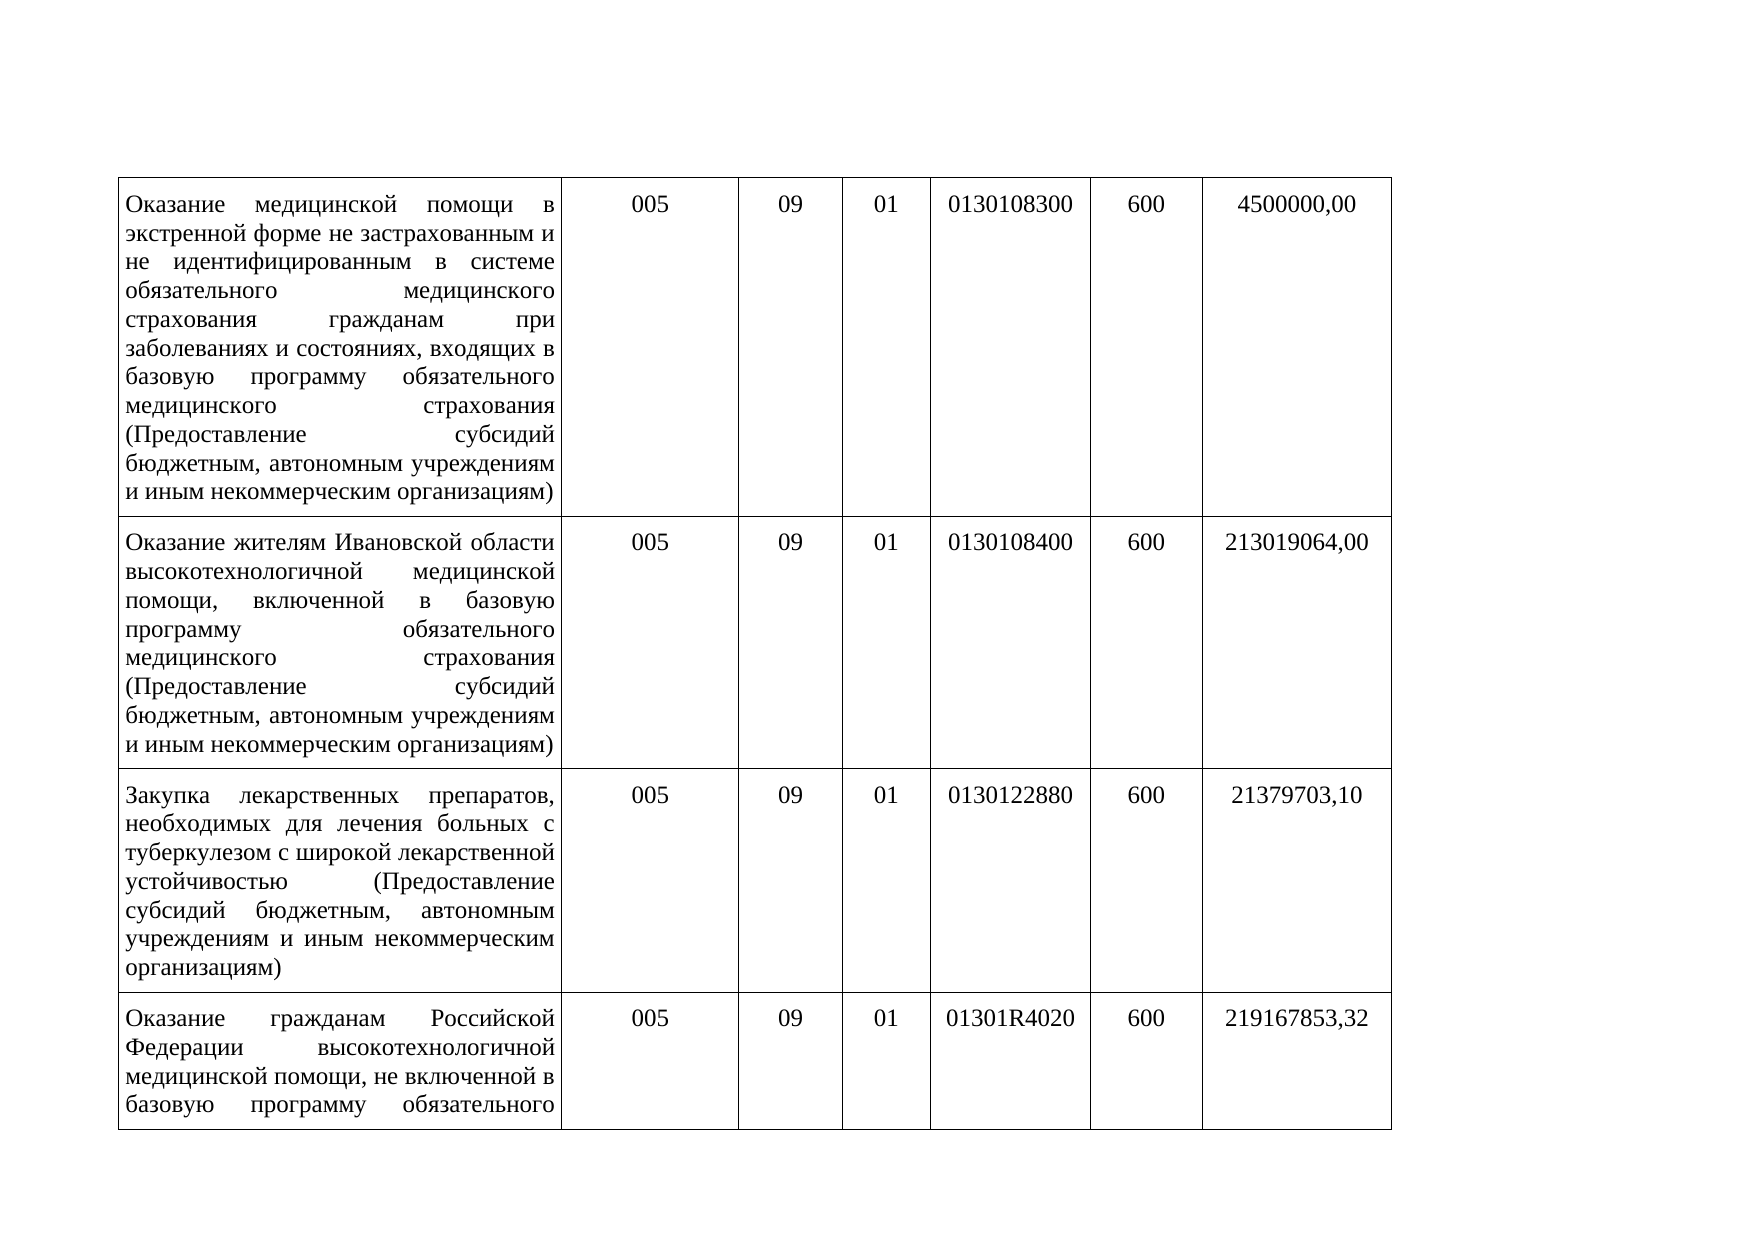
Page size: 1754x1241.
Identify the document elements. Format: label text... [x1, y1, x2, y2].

table_cell 09 [739, 993, 842, 1129]
table_cell 0130122880 [931, 769, 1090, 992]
table_cell 213019064,00 [1203, 517, 1391, 768]
table_cell 09 [739, 517, 842, 768]
table_cell 219167853,32 [1203, 993, 1391, 1129]
table_cell Оказание жителям Ивановской области высокотехнологичной медицинской помощи, включенной в базовую программу обязательного медицинского страхования (Предоставление субсидий бюджетным, автономным учреждениям и иным некоммерческим организациям) [119, 517, 561, 768]
table_cell 01 [843, 769, 930, 992]
table_cell 01301R4020 [931, 993, 1090, 1129]
table_cell 01 [843, 993, 930, 1129]
table_cell 09 [739, 178, 842, 516]
table_cell 0130108300 [931, 178, 1090, 516]
table_cell 600 [1091, 178, 1202, 516]
table_cell Оказание медицинской помощи в экстренной форме не застрахованным и не идентифицированным в системе обязательного медицинского страхования гражданам при заболеваниях и состояниях, входящих в базовую программу обязательного медицинского страхования (Предоставление субсидий бюджетным, автономным учреждениям и иным некоммерческим организациям) [119, 178, 561, 516]
table_cell 01 [843, 178, 930, 516]
table_cell Закупка лекарственных препаратов, необходимых для лечения больных с туберкулезом с широкой лекарственной устойчивостью (Предоставление субсидий бюджетным, автономным учреждениям и иным некоммерческим организациям) [119, 769, 561, 992]
table_cell 4500000,00 [1203, 178, 1391, 516]
table_cell 21379703,10 [1203, 769, 1391, 992]
table_cell 600 [1091, 769, 1202, 992]
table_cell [119, 993, 561, 1129]
table_cell 0130108400 [931, 517, 1090, 768]
table_cell 005 [562, 517, 738, 768]
table_cell 005 [562, 993, 738, 1129]
table_cell 600 [1091, 517, 1202, 768]
table_cell 005 [562, 178, 738, 516]
table_cell 600 [1091, 993, 1202, 1129]
table_cell 09 [739, 769, 842, 992]
table_cell 005 [562, 769, 738, 992]
table_cell 01 [843, 517, 930, 768]
